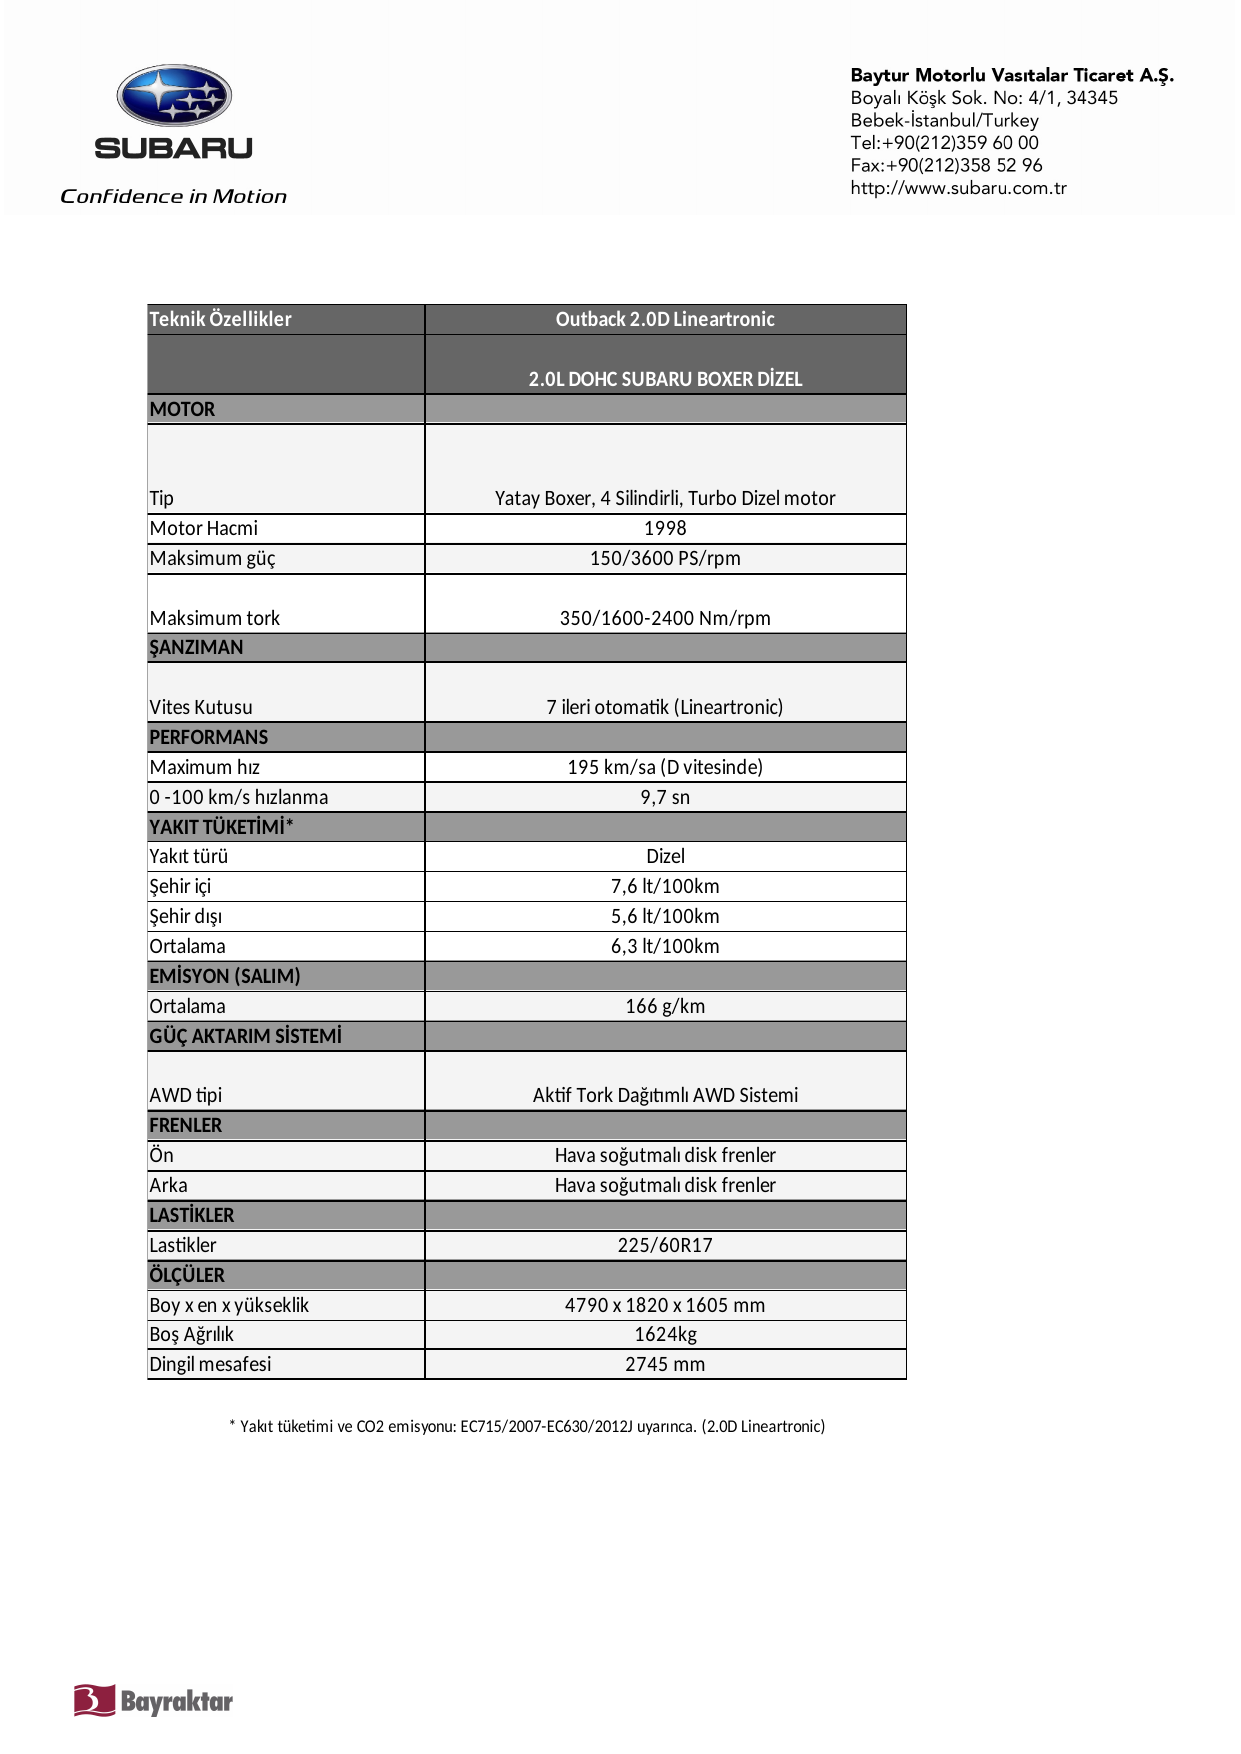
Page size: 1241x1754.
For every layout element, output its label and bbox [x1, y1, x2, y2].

picture [4, 0, 1236, 215]
picture [74, 1684, 233, 1717]
